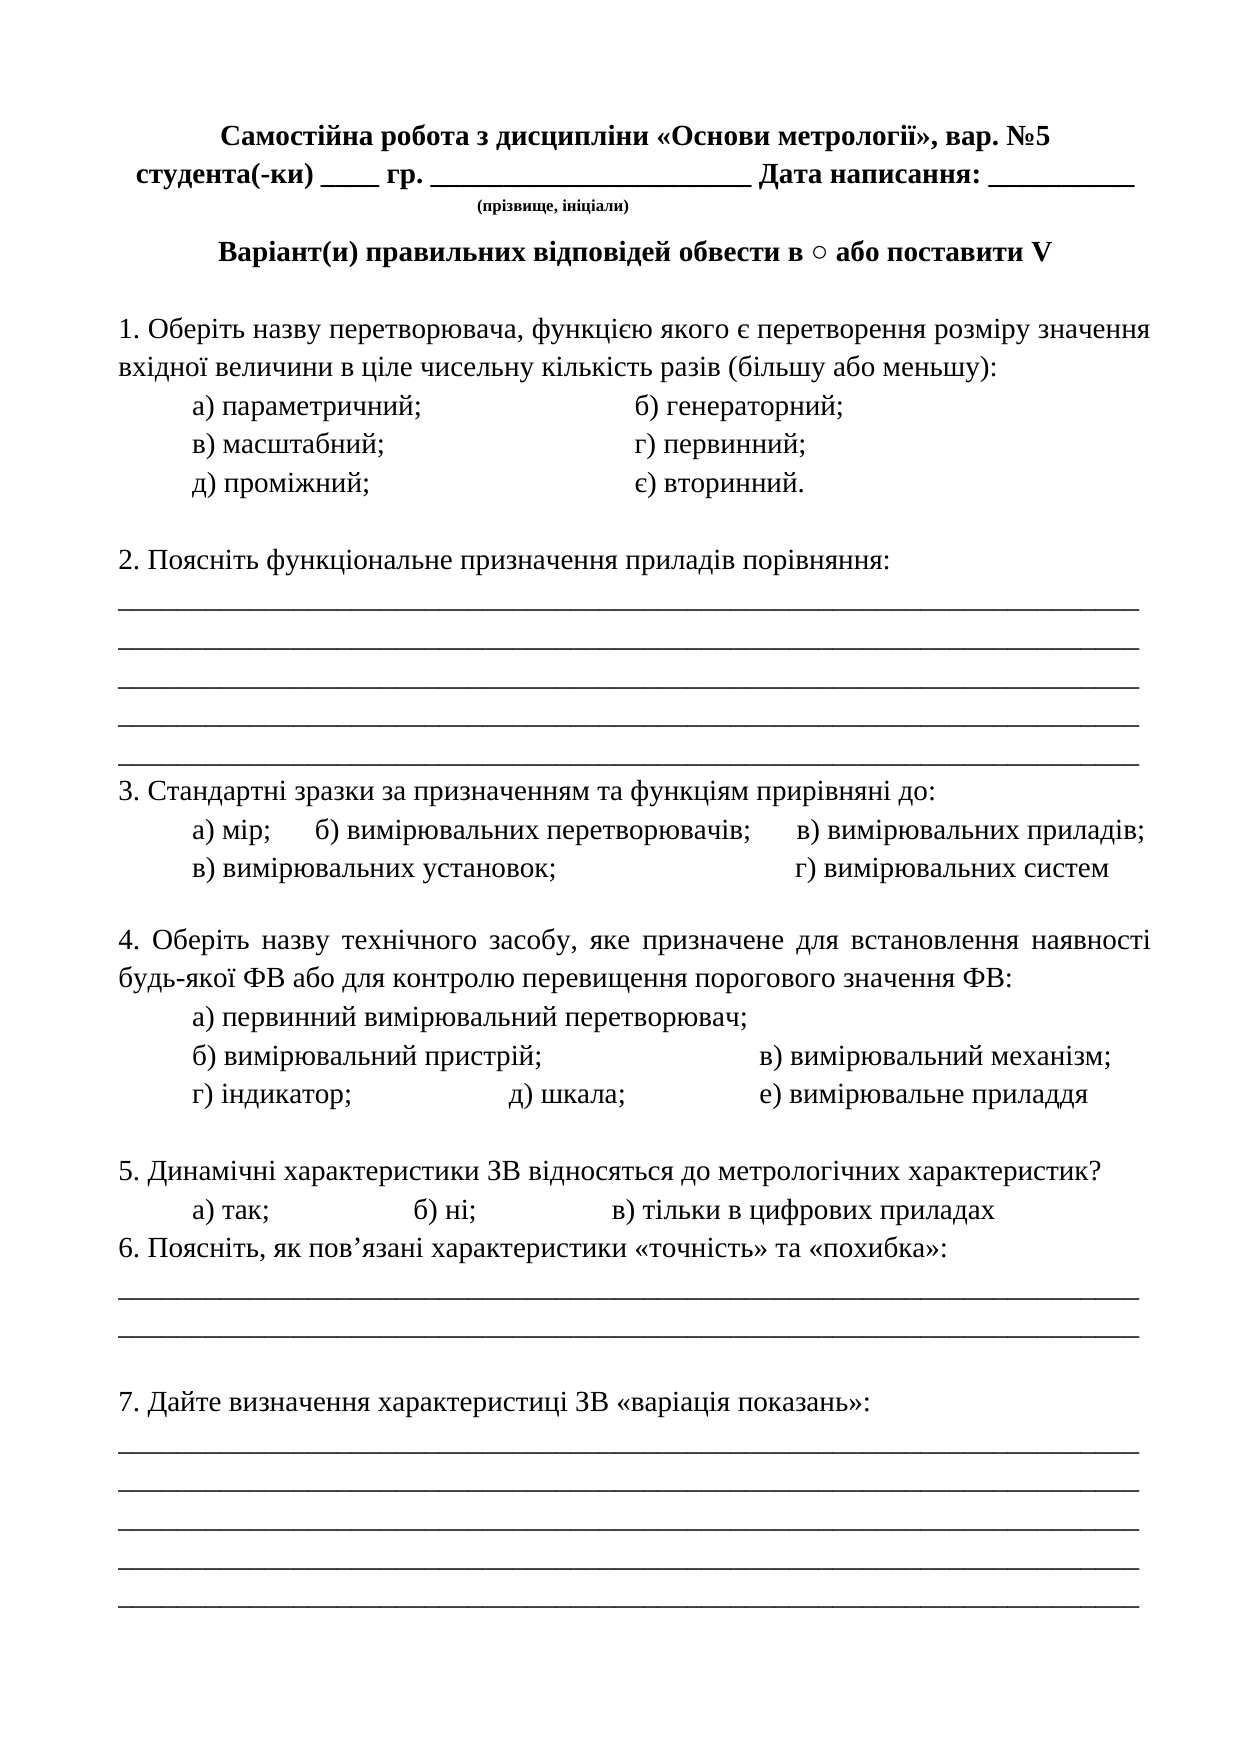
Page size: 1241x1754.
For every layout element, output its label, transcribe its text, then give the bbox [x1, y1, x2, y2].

text в) масштабний; г) первинний; [118, 426, 1152, 460]
text 7. Дайте визначення характеристиці ЗВ «варіація показань»: [118, 1384, 1152, 1418]
text 5. Динамічні характеристики ЗВ відносяться до метрологічних характеристик? [118, 1153, 1152, 1187]
text а) параметричний; б) генераторний; [118, 388, 1152, 421]
text (прізвище, ініціали) [118, 195, 1152, 229]
text 1. Оберіть назву перетворювача, функцією якого є перетворення розміру значення вхідної величини в ціле чисельну кількість разів (більшу або меньшу): [118, 311, 1152, 383]
text 2. Поясніть функціональне призначення приладів порівняння: [118, 542, 1152, 576]
text а) мір; б) вимірювальних перетворювачів; в) вимірювальних приладів; [118, 812, 1152, 845]
text ______________________________________________________________________________________________________________________________________________________________________________________________________________________________________________________________________________________________________________________________________________________________ [118, 1423, 1152, 1611]
text д) проміжний; є) вторинний. [118, 465, 1152, 498]
text 6. Поясніть, як пов’язані характеристики «точність» та «похибка»: [118, 1230, 1152, 1264]
text г) індикатор; д) шкала; е) вимірювальне приладдя [118, 1076, 1152, 1110]
text ______________________________________________________________________________________________________________________________________________________________________________________________________________________________________________________________________________________________________________________________________________________________ [118, 581, 1152, 768]
text б) вимірювальний пристрій; в) вимірювальний механізм; [118, 1038, 1152, 1071]
text 4. Оберіть назву технічного засобу, яке призначене для встановлення наявності будь-якої ФВ або для контролю перевищення порогового значення ФВ: [118, 922, 1152, 994]
text а) первинний вимірювальний перетворювач; [118, 999, 1152, 1033]
text ____________________________________________________________________________________________________________________________________________ [118, 1269, 1152, 1341]
text студента(-ки) ____ гр. ______________________ Дата написання: __________ [118, 157, 1152, 190]
text 3. Стандартні зразки за призначенням та функціям прирівняні до: [118, 773, 1152, 807]
text Самостійна робота з дисципліни «Основи метрології», вар. №5 [118, 118, 1152, 152]
text а) так; б) ні; в) тільки в цифрових приладах [118, 1192, 1152, 1225]
text Варіант(и) правильних відповідей обвести в ○ або поставити V [118, 234, 1152, 267]
text в) вимірювальних установок; г) вимірювальних систем [118, 850, 1152, 884]
